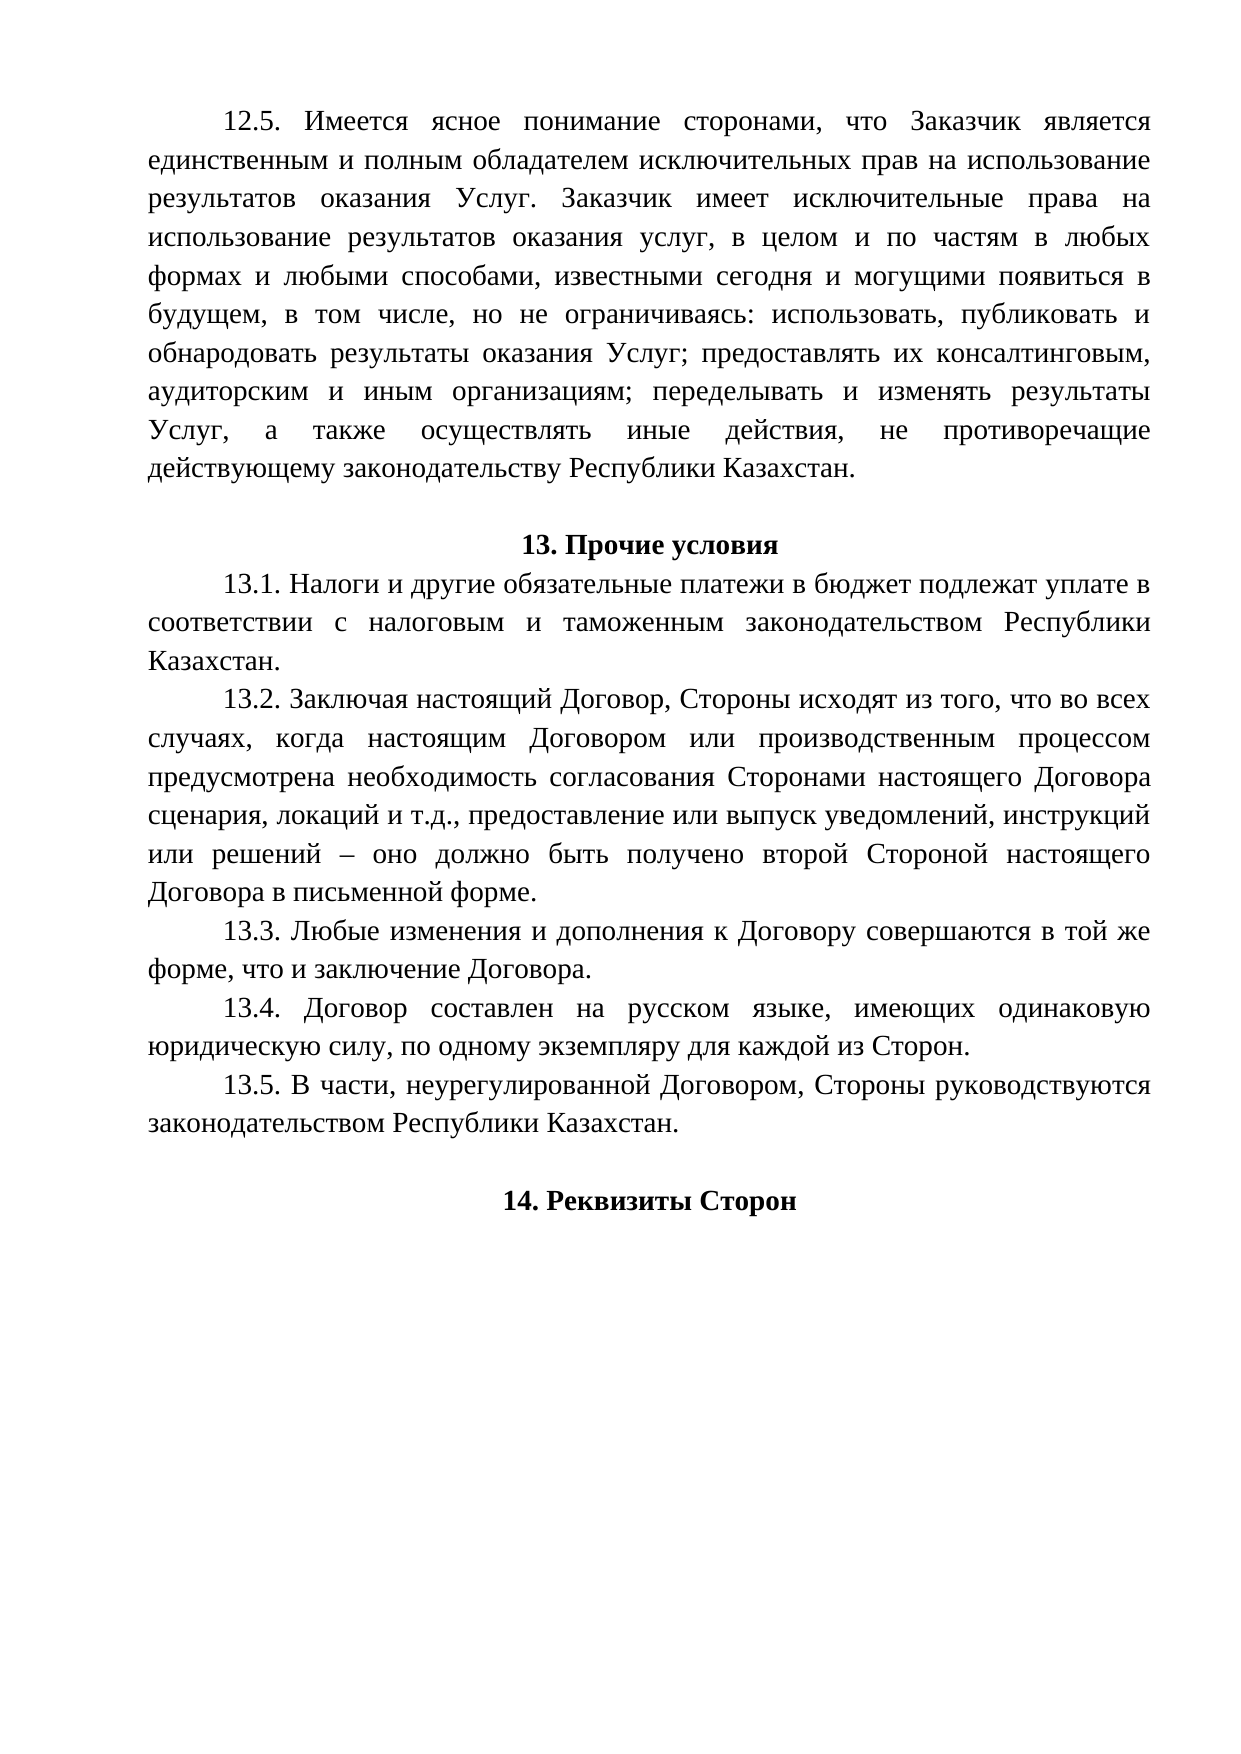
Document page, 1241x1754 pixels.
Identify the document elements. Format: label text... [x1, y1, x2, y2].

text 13. Прочие условия [148, 527, 1152, 561]
text 13.3. Любые изменения и дополнения к Договору совершаются в той же форме, что и заключение Договора. [148, 913, 1152, 985]
text 13.1. Налоги и другие обязательные платежи в бюджет подлежат уплате в соответствии с налоговым и таможенным законодательством Республики Казахстан. [148, 566, 1152, 677]
text 12.5. Имеется ясное понимание сторонами, что Заказчик является единственным и полным обладателем исключительных прав на использование результатов оказания Услуг. Заказчик имеет исключительные права на использование результатов оказания услуг, в целом и по частям в любых формах и любыми способами, известными сегодня и могущими появиться в будущем, в том числе, но не ограничиваясь: использовать, публиковать и обнародовать результаты оказания Услуг; предоставлять их консалтинговым, аудиторским и иным организациям; переделывать и изменять результаты Услуг, а также осуществлять иные действия, не противоречащие действующему законодательству Республики Казахстан. [148, 103, 1152, 484]
text 13.4. Договор составлен на русском языке, имеющих одинаковую юридическую силу, по одному экземпляру для каждой из Сторон. [148, 990, 1152, 1062]
text 13.5. В части, неурегулированной Договором, Стороны руководствуются законодательством Республики Казахстан. [148, 1067, 1152, 1139]
text 14. Реквизиты Сторон [148, 1183, 1152, 1216]
text 13.2. Заключая настоящий Договор, Стороны исходят из того, что во всех случаях, когда настоящим Договором или производственным процессом предусмотрена необходимость согласования Сторонами настоящего Договора сценария, локаций и т.д., предоставление или выпуск уведомлений, инструкций или решений – оно должно быть получено второй Стороной настоящего Договора в письменной форме. [148, 682, 1152, 908]
